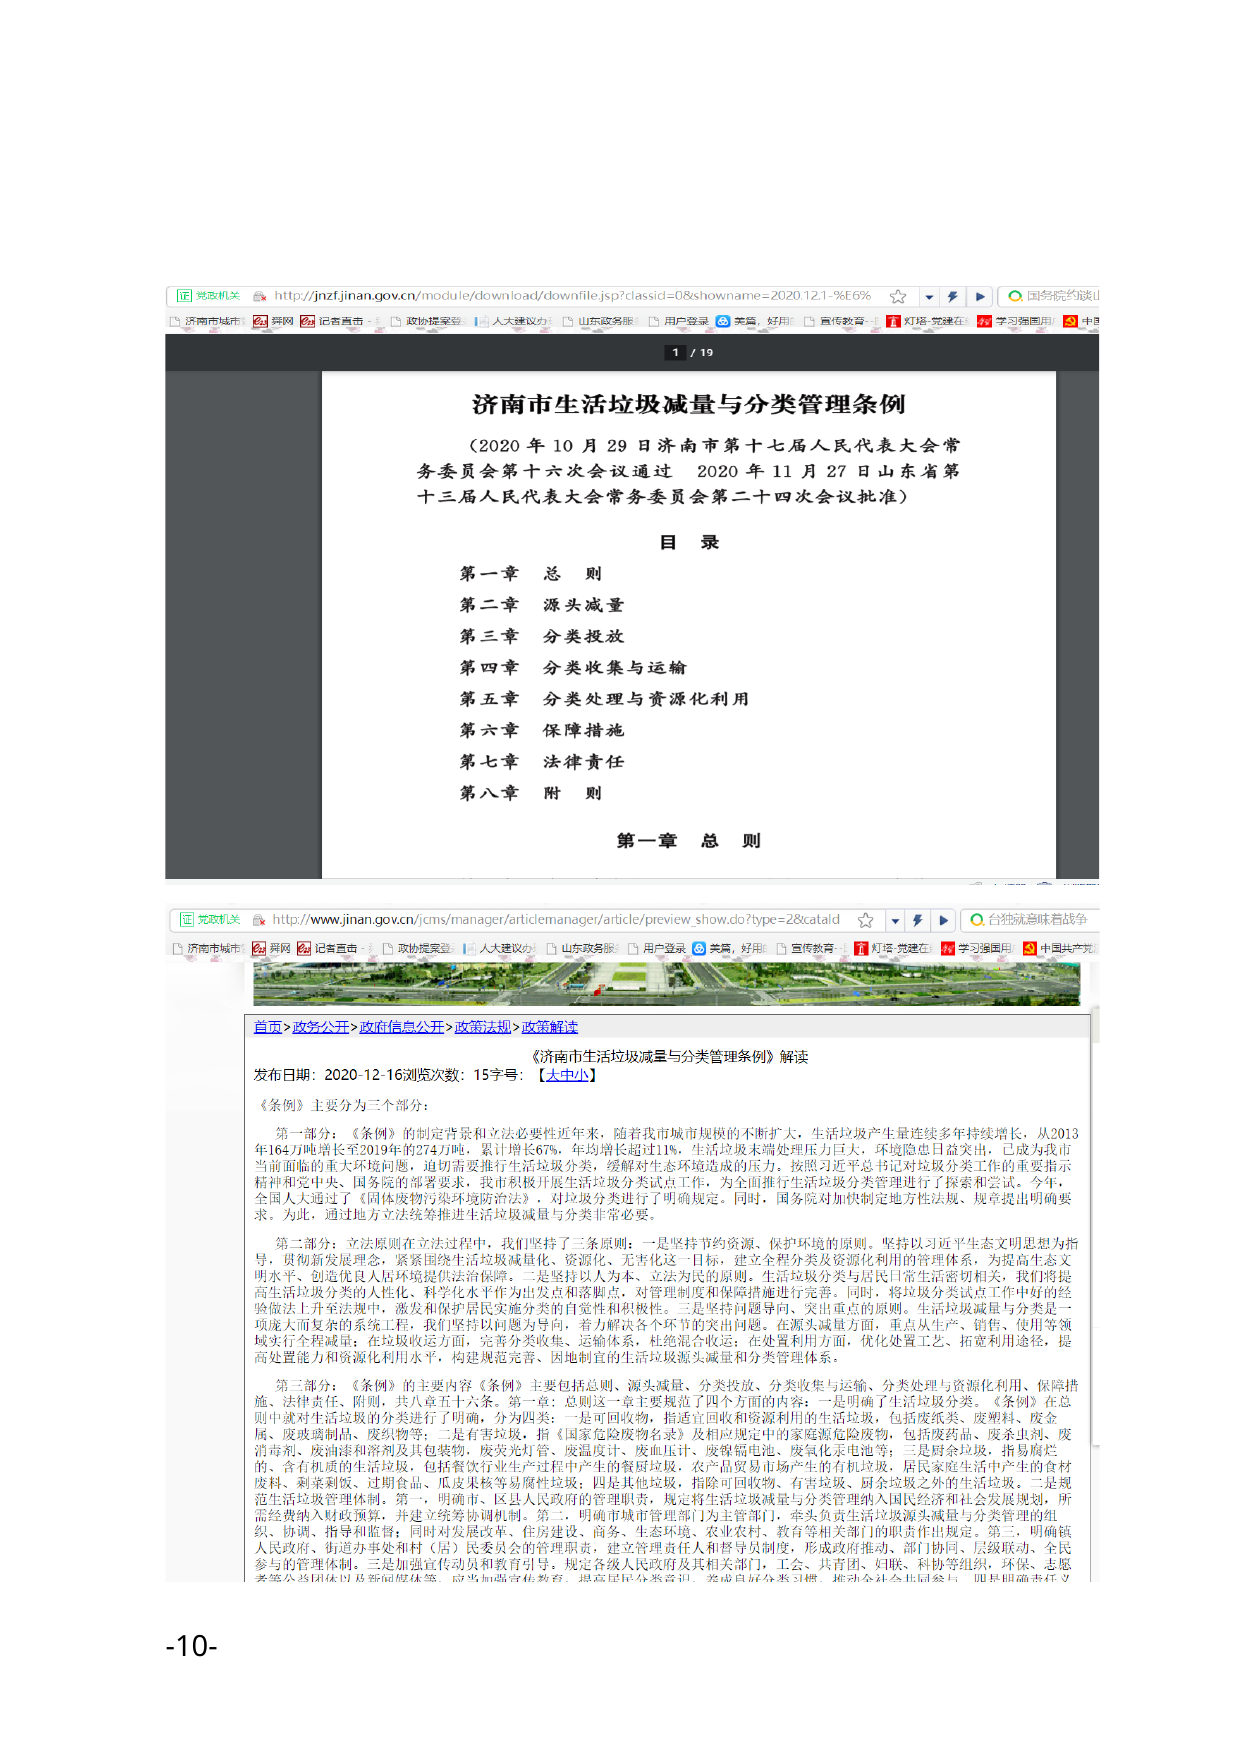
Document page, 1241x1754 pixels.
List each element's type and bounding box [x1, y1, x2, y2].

picture [165, 286, 1100, 885]
picture [165, 903, 1100, 1582]
